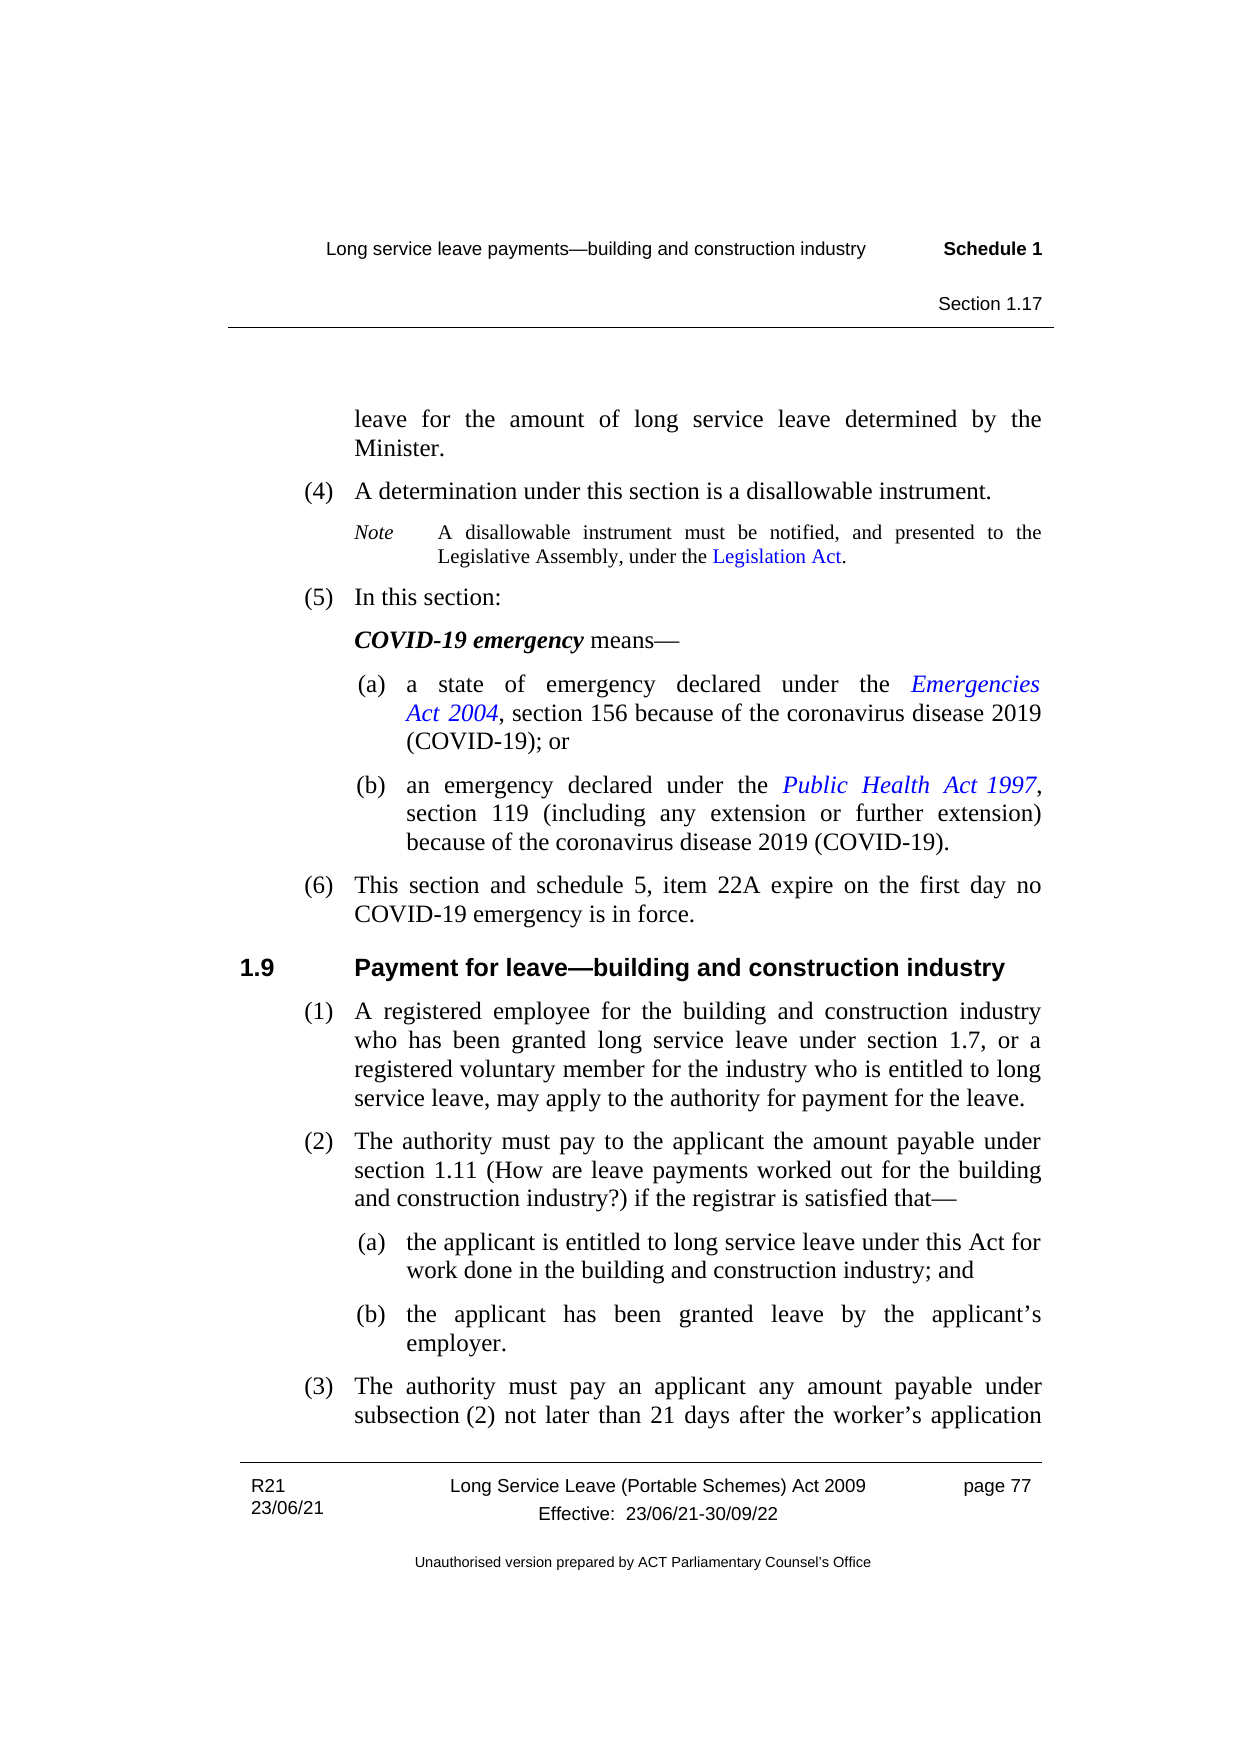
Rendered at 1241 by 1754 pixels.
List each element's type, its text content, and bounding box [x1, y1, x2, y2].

subtitle 1.9 Payment for leave—building and construction industry [239, 953, 1042, 982]
text Note A disallowable instrument must be notified, and presented to the Legislative Assembly, under the Legislation Act. [354, 519, 1042, 568]
text (6) This section and schedule 5, item 22A expire on the first day no COVID-19 emergency is in force. [239, 871, 1042, 928]
text (a) the applicant is entitled to long service leave under this Act for work done in the building and construction industry; and [239, 1227, 1042, 1284]
text (5) In this section: [239, 582, 1042, 611]
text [239, 404, 1042, 462]
text (b) the applicant has been granted leave by the applicant’s employer. [239, 1299, 1042, 1356]
text (1) A registered employee for the building and construction industry who has been granted long service leave under section 1.7, or a registered voluntary member for the industry who is entitled to long service leave, may apply to the authority for payment for the leave. [239, 996, 1042, 1111]
text (b) an emergency declared under the Public Health Act 1997, section 119 (including any extension or further extension) because of the coronavirus disease 2019 (COVID-19). [239, 770, 1042, 856]
text COVID-19 emergency means— [354, 626, 1042, 654]
text (a) a state of emergency declared under the Emergencies Act 2004, section 156 because of the coronavirus disease 2019 (COVID-19); or [239, 669, 1042, 755]
text (2) The authority must pay to the applicant the amount payable under section 1.11 (How are leave payments worked out for the building and construction industry?) if the registrar is satisfied that— [239, 1126, 1042, 1212]
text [239, 1371, 1042, 1428]
text (4) A determination under this section is a disallowable instrument. [239, 476, 1042, 505]
